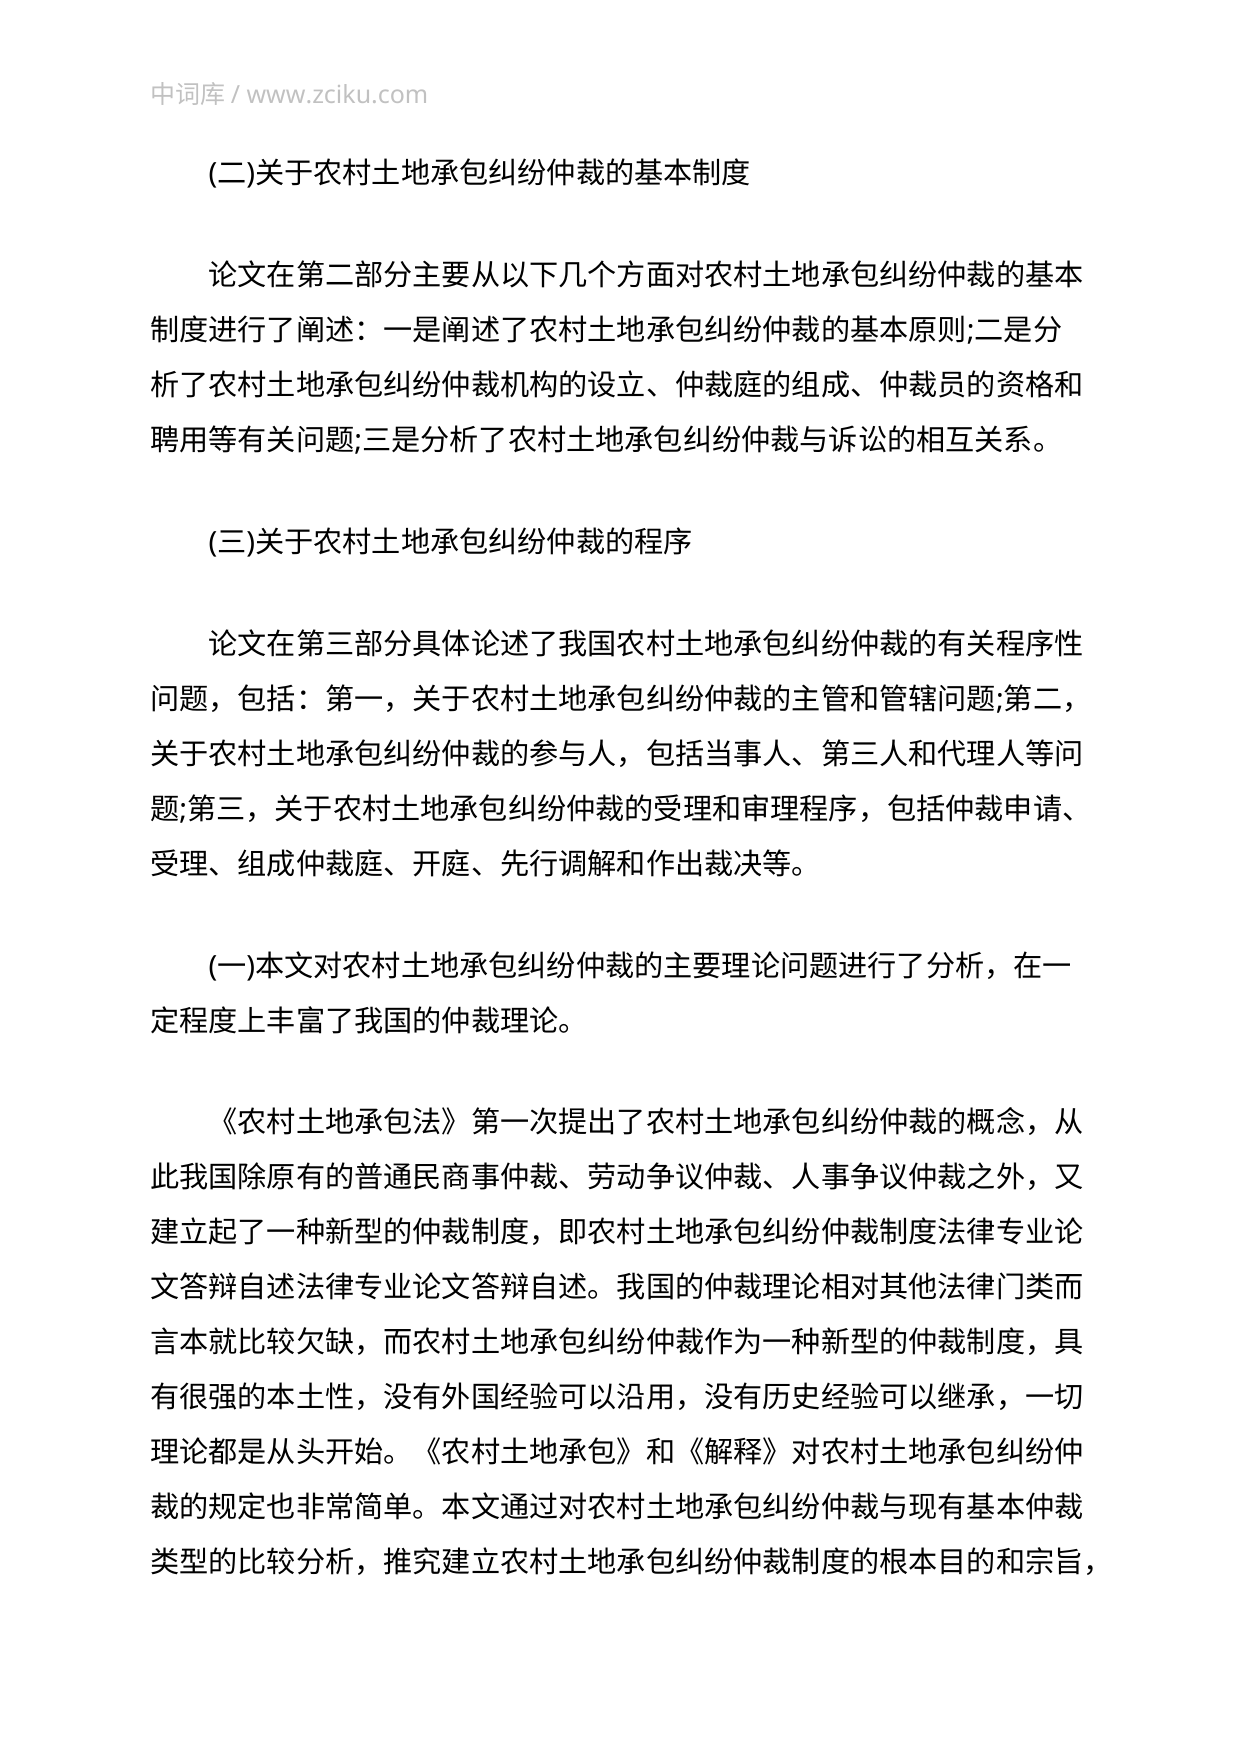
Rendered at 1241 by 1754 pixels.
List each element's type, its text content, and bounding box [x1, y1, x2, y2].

text (一)本文对农村土地承包纠纷仲裁的主要理论问题进行了分析，在一定程度上丰富了我国的仲裁理论。 [150, 942, 1090, 1039]
text (三)关于农村土地承包纠纷仲裁的程序 [150, 519, 1090, 561]
text 论文在第二部分主要从以下几个方面对农村土地承包纠纷仲裁的基本制度进行了阐述：一是阐述了农村土地承包纠纷仲裁的基本原则;二是分析了农村土地承包纠纷仲裁机构的设立、仲裁庭的组成、仲裁员的资格和聘用等有关问题;三是分析了农村土地承包纠纷仲裁与诉讼的相互关系。 [150, 252, 1090, 459]
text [150, 1099, 1090, 1581]
text (二)关于农村土地承包纠纷仲裁的基本制度 [150, 150, 1090, 192]
text 论文在第三部分具体论述了我国农村土地承包纠纷仲裁的有关程序性问题，包括：第一，关于农村土地承包纠纷仲裁的主管和管辖问题;第二，关于农村土地承包纠纷仲裁的参与人，包括当事人、第三人和代理人等问题;第三，关于农村土地承包纠纷仲裁的受理和审理程序，包括仲裁申请、受理、组成仲裁庭、开庭、先行调解和作出裁决等。 [150, 621, 1090, 883]
